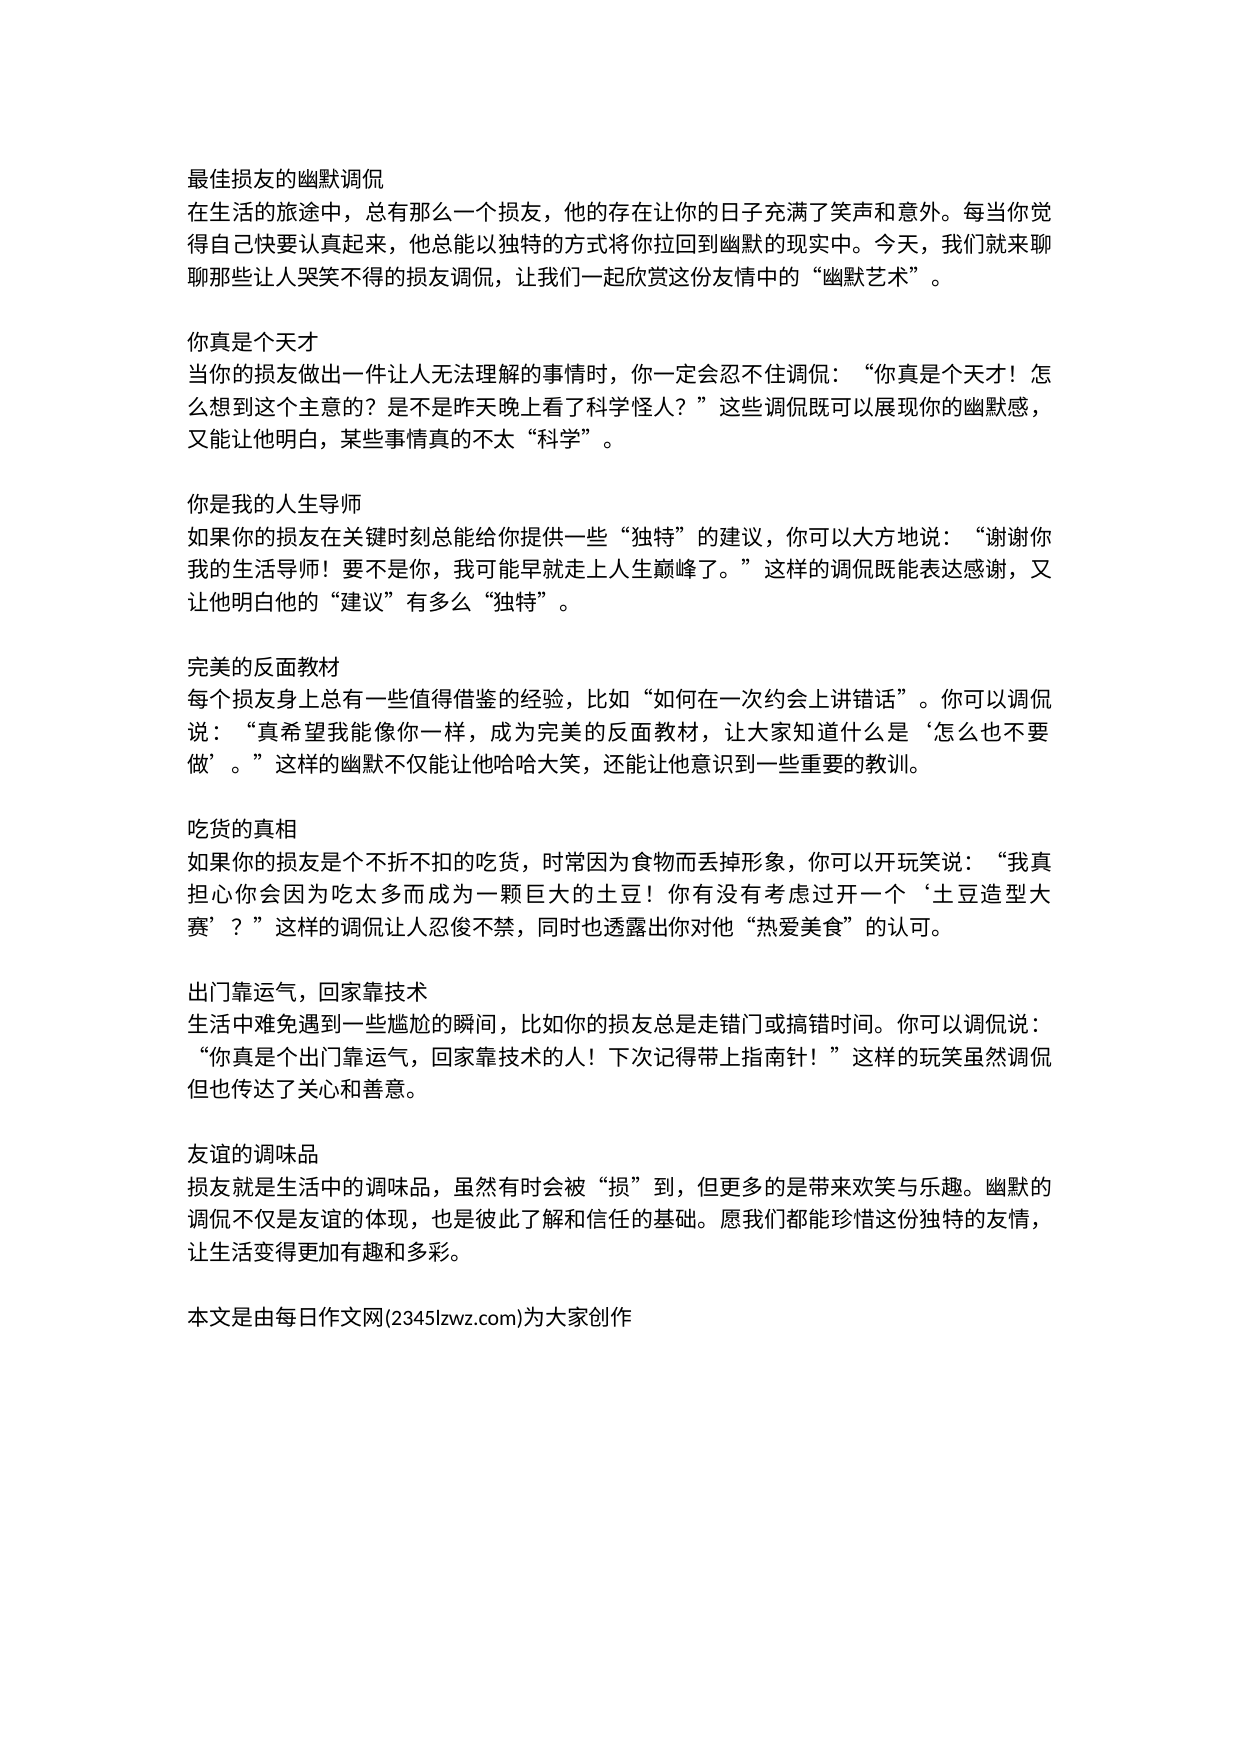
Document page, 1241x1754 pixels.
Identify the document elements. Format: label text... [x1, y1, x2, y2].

text 损友就是生活中的调味品，虽然有时会被“损”到，但更多的是带来欢笑与乐趣。幽默的调侃不仅是友谊的体现，也是彼此了解和信任的基础。愿我们都能珍惜这份独特的友情，让生活变得更加有趣和多彩。 [187, 1169, 1053, 1267]
text 最佳损友的幽默调侃 [187, 162, 1053, 194]
text 生活中难免遇到一些尴尬的瞬间，比如你的损友总是走错门或搞错时间。你可以调侃说：“你真是个出门靠运气，回家靠技术的人！下次记得带上指南针！”这样的玩笑虽然调侃，但也传达了关心和善意。 [187, 1007, 1053, 1104]
text 你真是个天才 [187, 324, 1053, 357]
text 本文是由每日作文网(2345lzwz.com)为大家创作 [187, 1299, 1053, 1332]
text 你是我的人生导师 [187, 487, 1053, 519]
text 吃货的真相 [187, 812, 1053, 844]
text 如果你的损友是个不折不扣的吃货，时常因为食物而丢掉形象，你可以开玩笑说：“我真担心你会因为吃太多而成为一颗巨大的土豆！你有没有考虑过开一个‘土豆造型大赛’？”这样的调侃让人忍俊不禁，同时也透露出你对他“热爱美食”的认可。 [187, 844, 1053, 942]
text 如果你的损友在关键时刻总能给你提供一些“独特”的建议，你可以大方地说：“谢谢你，我的生活导师！要不是你，我可能早就走上人生巅峰了。”这样的调侃既能表达感谢，又让他明白他的“建议”有多么“独特”。 [187, 519, 1053, 617]
text 每个损友身上总有一些值得借鉴的经验，比如“如何在一次约会上讲错话”。你可以调侃说：“真希望我能像你一样，成为完美的反面教材，让大家知道什么是‘怎么也不要做’。”这样的幽默不仅能让他哈哈大笑，还能让他意识到一些重要的教训。 [187, 682, 1053, 779]
text 在生活的旅途中，总有那么一个损友，他的存在让你的日子充满了笑声和意外。每当你觉得自己快要认真起来，他总能以独特的方式将你拉回到幽默的现实中。今天，我们就来聊聊那些让人哭笑不得的损友调侃，让我们一起欣赏这份友情中的“幽默艺术”。 [187, 194, 1053, 292]
text 完美的反面教材 [187, 649, 1053, 682]
text 出门靠运气，回家靠技术 [187, 974, 1053, 1007]
text 当你的损友做出一件让人无法理解的事情时，你一定会忍不住调侃：“你真是个天才！怎么想到这个主意的？是不是昨天晚上看了科学怪人？”这些调侃既可以展现你的幽默感，又能让他明白，某些事情真的不太“科学”。 [187, 357, 1053, 454]
text 友谊的调味品 [187, 1137, 1053, 1169]
